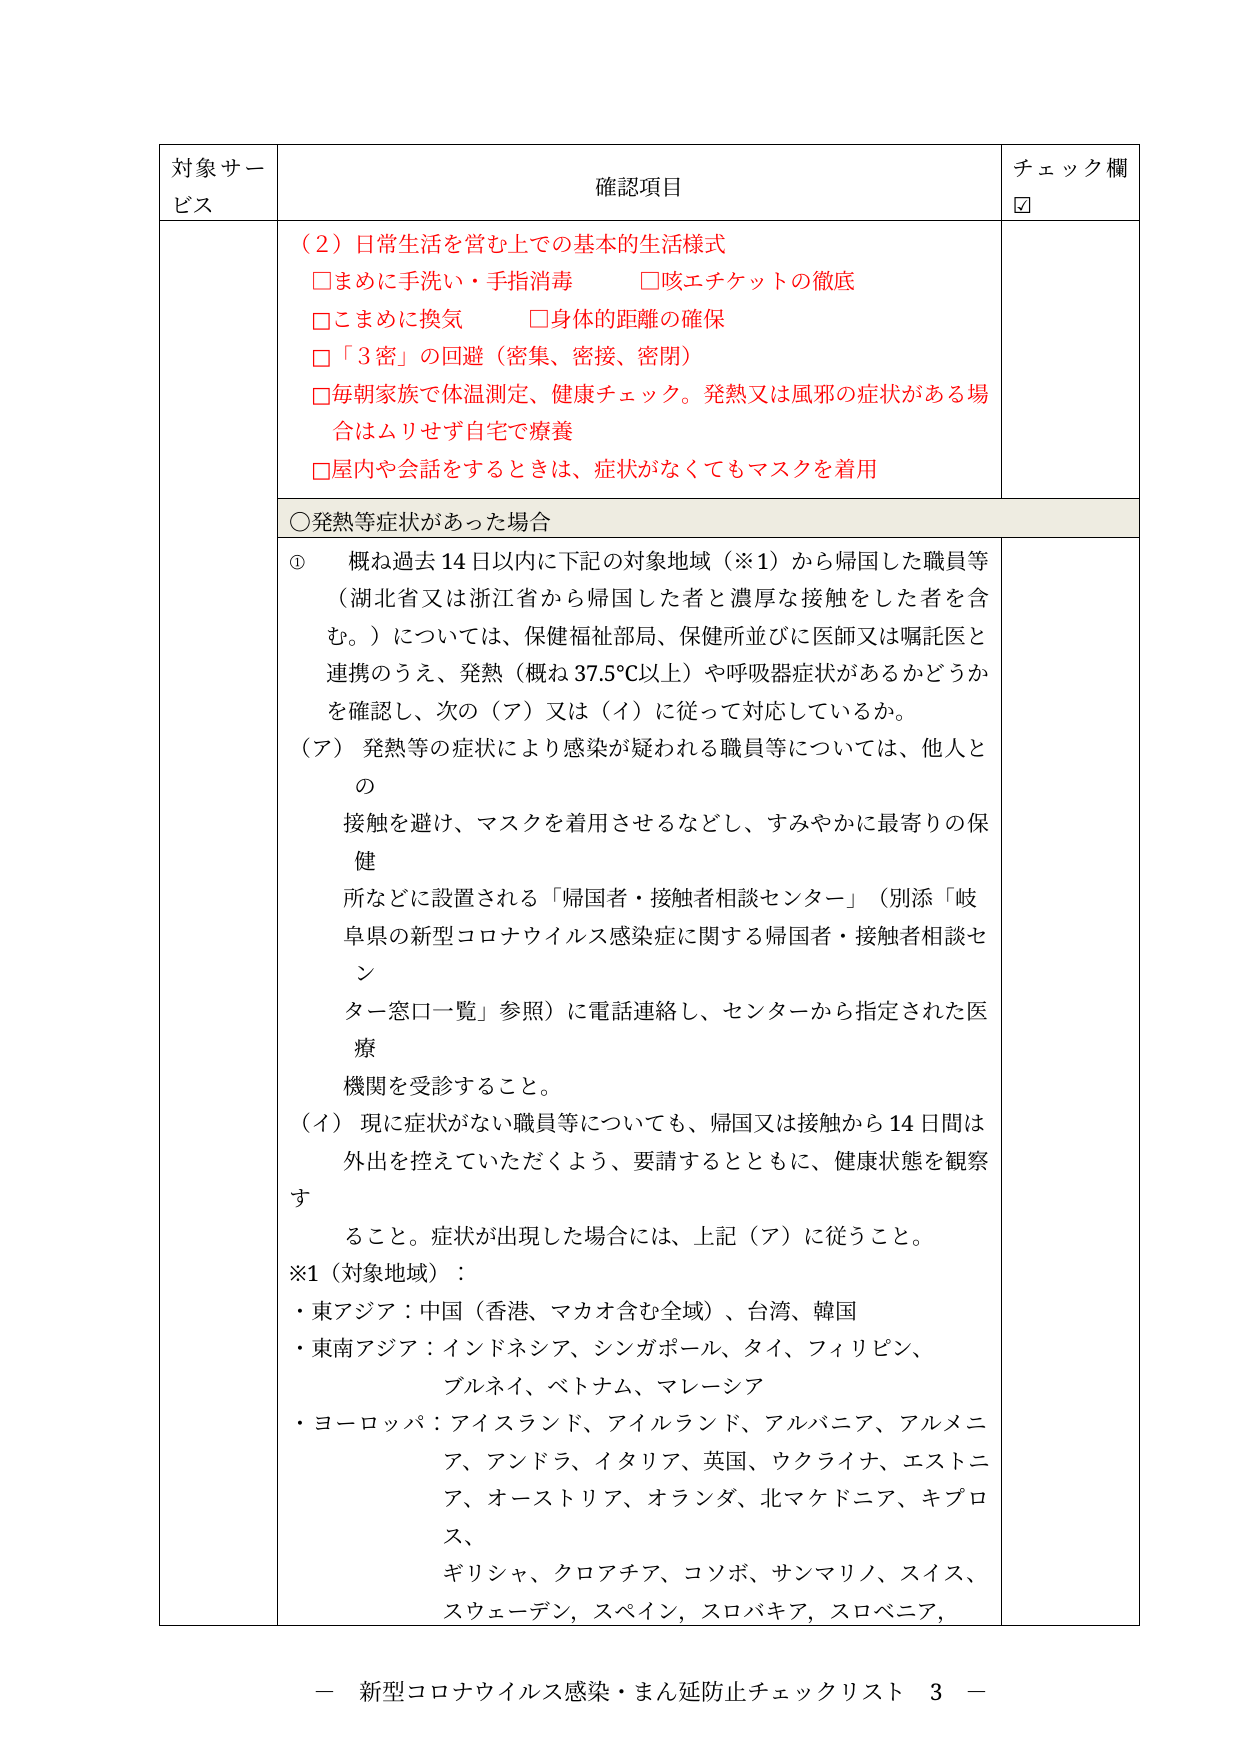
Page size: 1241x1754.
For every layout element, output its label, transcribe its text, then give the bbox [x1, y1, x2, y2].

table_cell [1002, 538, 1139, 1625]
table_cell （２）日常生活を営む上での基本的生活様式 □まめに手洗い・手指消毒 □咳エチケットの徹底 □こまめに換気 □身体的距離の確保 □「３密」の回避（密集、密接、密閉） □毎朝家族で体温測定、健康チェック。発熱又は風邪の症状がある場合はムリせず自宅で療養 □屋内や会話をするときは、症状がなくてもマスクを着用 [278, 221, 1001, 498]
table_header 対象サービス [160, 145, 277, 220]
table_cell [278, 538, 1001, 1625]
table_header チェック欄☑ [1002, 145, 1139, 220]
table_header 確認項目 [278, 145, 1001, 220]
table_cell 〇発熱等症状があった場合 [278, 499, 1139, 537]
table_cell [1002, 221, 1139, 498]
